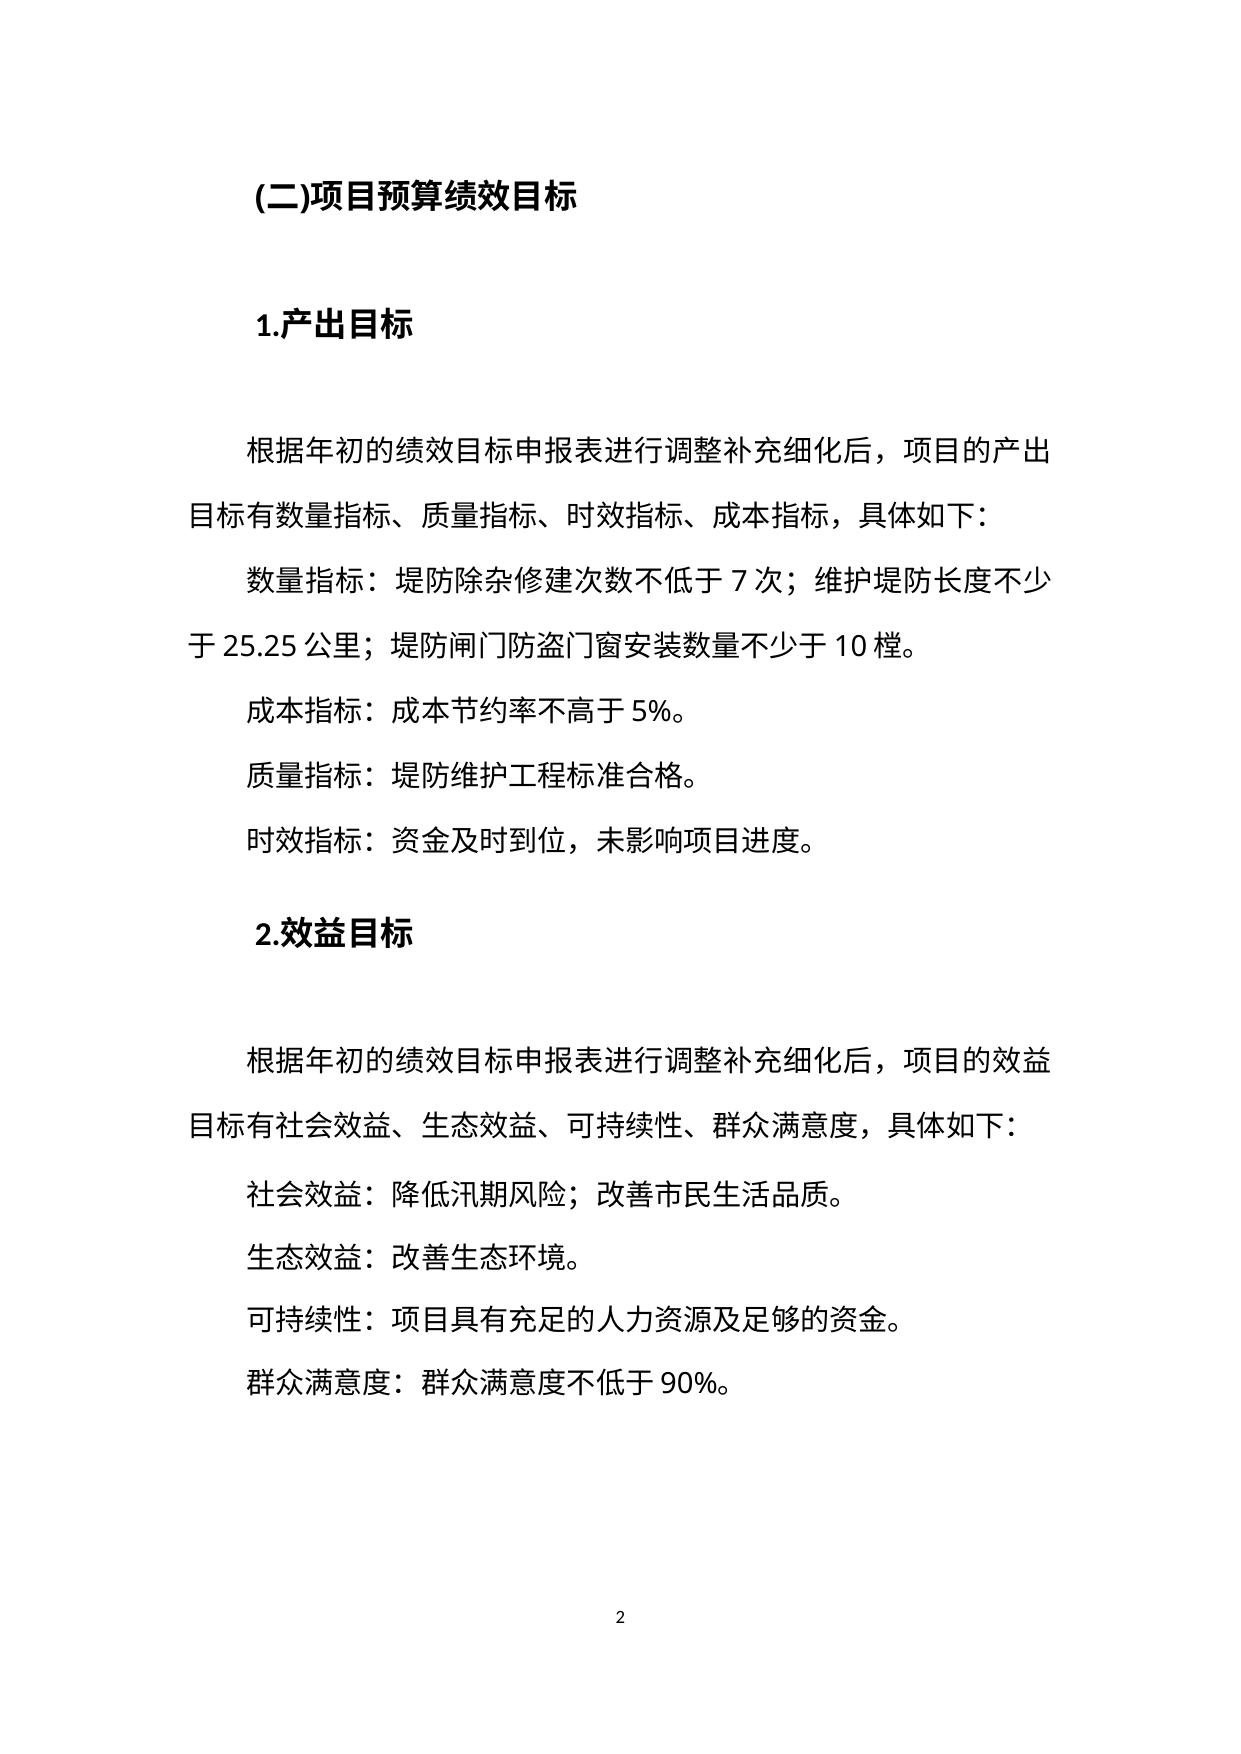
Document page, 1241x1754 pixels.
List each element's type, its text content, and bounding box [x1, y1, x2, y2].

text 根据年初的绩效目标申报表进行调整补充细化后，项目的效益目标有社会效益、生态效益、可持续性、群众满意度，具体如下： [187, 1026, 1053, 1156]
text 可持续性：项目具有充足的人力资源及足够的资金。 [187, 1281, 1053, 1343]
text 质量指标：堤防维护工程标准合格。 [187, 742, 1053, 807]
text 成本指标：成本节约率不高于5%。 [187, 677, 1053, 742]
text 时效指标：资金及时到位，未影响项目进度。 [187, 807, 1053, 872]
text 生态效益：改善生态环境。 [187, 1218, 1053, 1281]
text 根据年初的绩效目标申报表进行调整补充细化后，项目的产出目标有数量指标、质量指标、时效指标、成本指标，具体如下： [187, 417, 1053, 547]
text 社会效益：降低汛期风险；改善市民生活品质。 [187, 1156, 1053, 1218]
subtitle (二)项目预算绩效目标 [187, 162, 1053, 227]
subtitle 2.效益目标 [187, 899, 1053, 964]
subtitle 1.产出目标 [187, 289, 1053, 354]
text 群众满意度：群众满意度不低于90%。 [187, 1343, 1053, 1406]
text 数量指标：堤防除杂修建次数不低于7次；维护堤防长度不少于25.25公里；堤防闸门防盗门窗安装数量不少于10樘。 [187, 547, 1053, 677]
